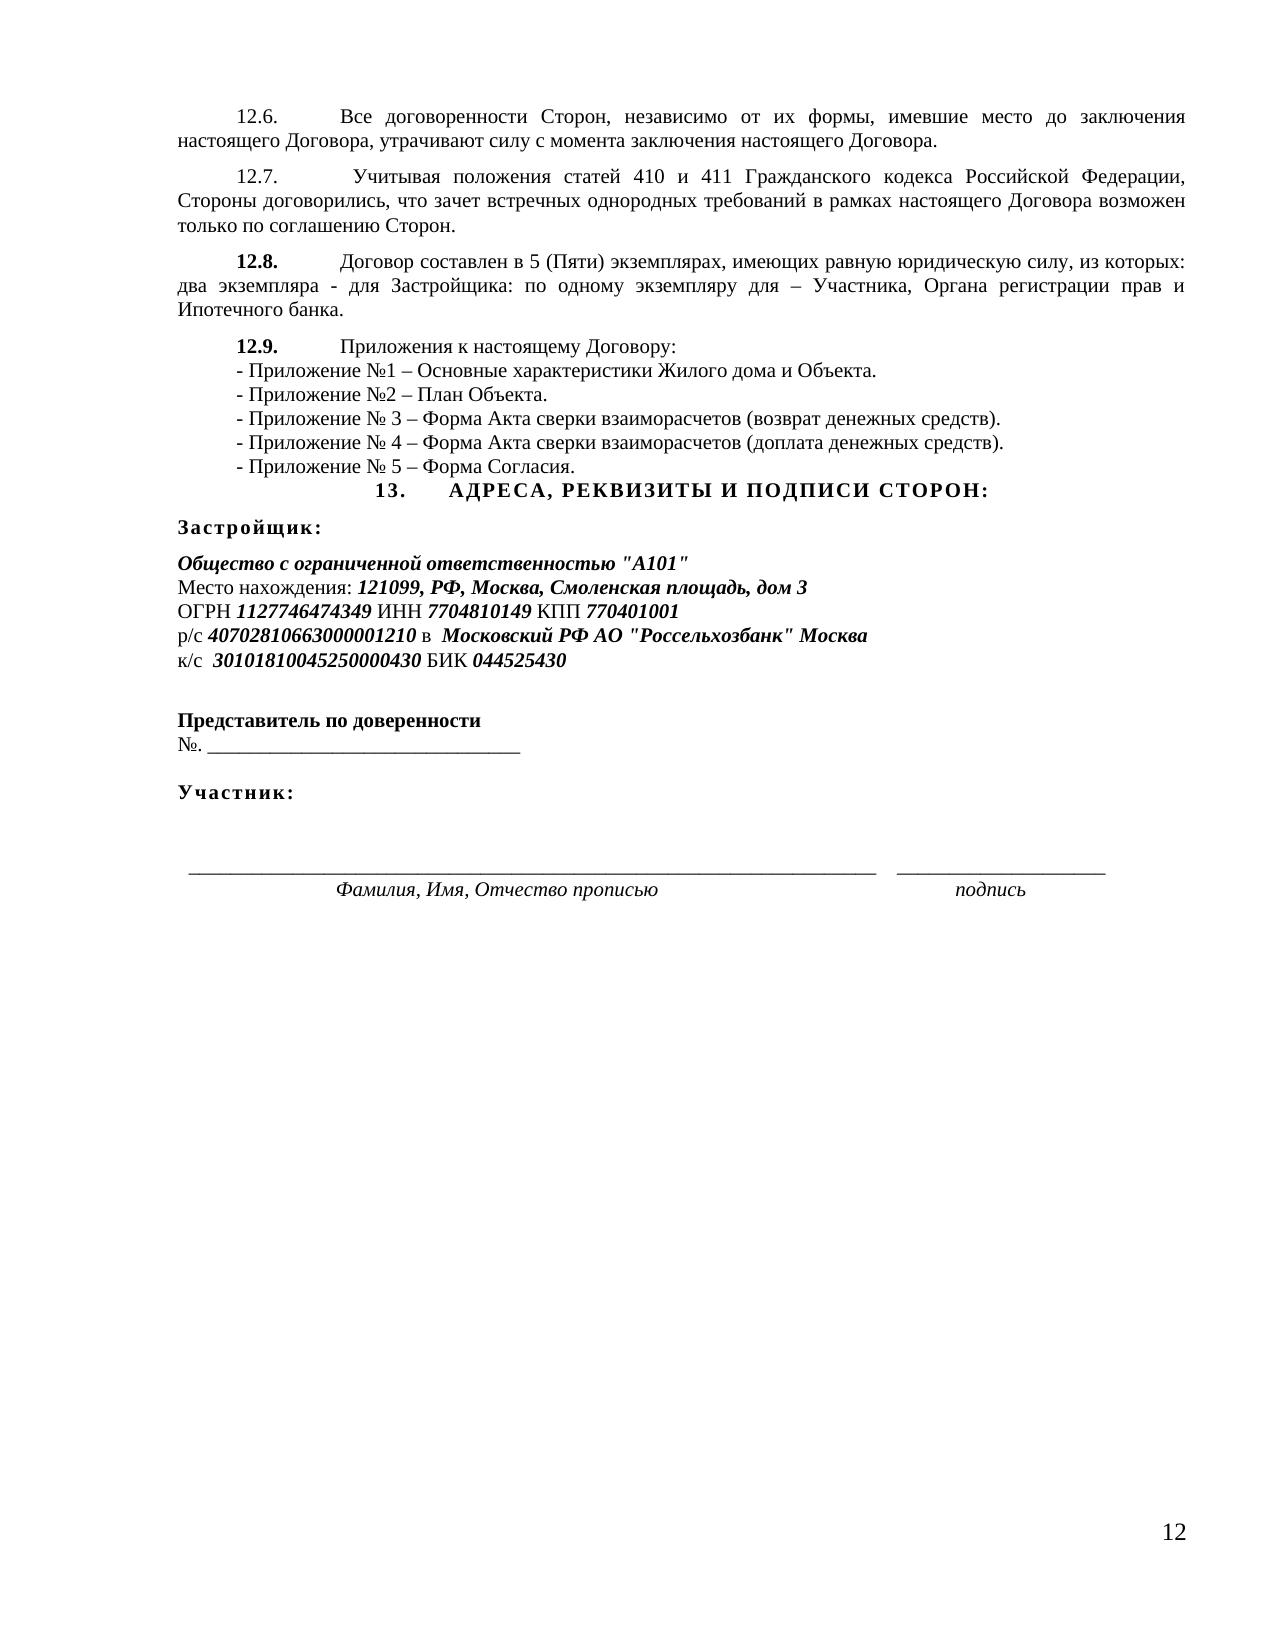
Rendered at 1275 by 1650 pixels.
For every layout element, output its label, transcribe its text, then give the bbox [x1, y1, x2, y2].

text Представитель по доверенности [177, 708, 1186, 732]
list Договор составлен в 5 (Пяти) экземплярах, имеющих равную юридическую силу, из которых: два экземпляра - для Застройщика: по одному экземпляру для – Участника, Органа регистрации прав и Ипотечного банка. [177, 249, 1186, 321]
text - Приложение № 4 – Форма Акта сверки взаиморасчетов (доплата денежных средств). [236, 430, 1186, 454]
text р/с 40702810663000001210 в Московский РФ АО "Россельхозбанк" Москва [177, 623, 1186, 647]
text Участник: [177, 780, 1186, 804]
text Общество с ограниченной ответственностью "А101" [177, 551, 1186, 575]
text - Приложение № 3 – Форма Акта сверки взаиморасчетов (возврат денежных средств). [236, 406, 1186, 430]
text Место нахождения: 121099, РФ, Москва, Смоленская площадь, дом 3 [177, 575, 1186, 599]
text Застройщик: [177, 515, 1186, 539]
table_header __________________________________________________________________ ____________________ Фамилия, Имя, Отчество прописью подпись [177, 829, 1186, 931]
text - Приложение № 5 – Форма Согласия. [236, 454, 1186, 478]
text - Приложение №1 – Основные характеристики Жилого дома и Объекта. [236, 358, 1186, 382]
list Учитывая положения статей 410 и 411 Гражданского кодекса Российской Федерации, Стороны договорились, что зачет встречных однородных требований в рамках настоящего Договора возможен только по соглашению Сторон. [177, 164, 1186, 237]
list Приложения к настоящему Договору: [177, 334, 1186, 358]
text - Приложение №2 – План Объекта. [236, 382, 1186, 406]
text к/с 30101810045250000430 БИК 044525430 [177, 647, 1186, 672]
list АДРЕСА, РЕКВИЗИТЫ И ПОДПИСИ СТОРОН: [177, 478, 1186, 502]
list Все договоренности Сторон, независимо от их формы, имевшие место до заключения настоящего Договора, утрачивают силу с момента заключения настоящего Договора. [177, 104, 1186, 152]
text №. ______________________________ [177, 732, 1186, 756]
text ОГРН 1127746474349 ИНН 7704810149 КПП 770401001 [177, 599, 1186, 623]
